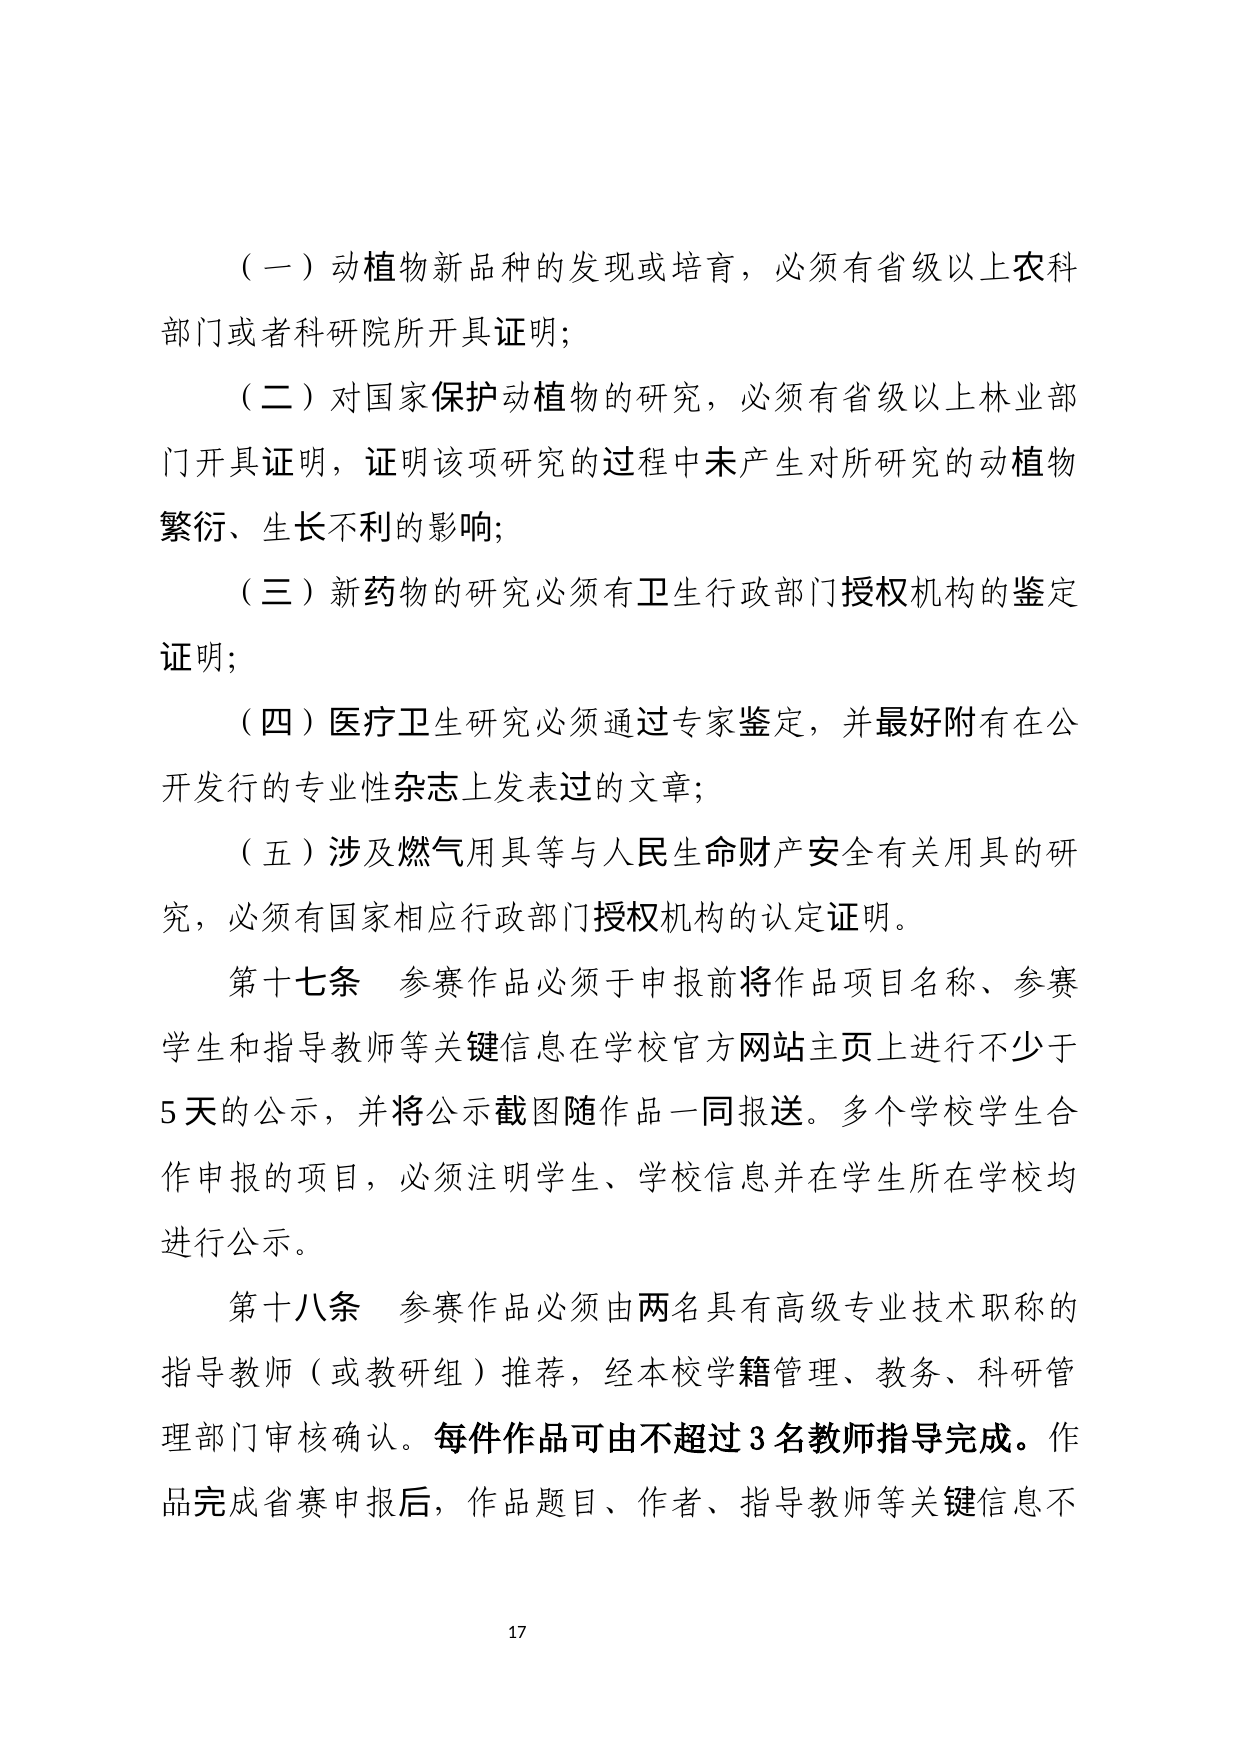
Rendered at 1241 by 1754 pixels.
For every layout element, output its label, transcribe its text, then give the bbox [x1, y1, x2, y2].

text （四）医疗卫生研究必须通过专家鉴定，并最好附有在公开发行的专业性杂志上发表过的文章； [159, 688, 1081, 818]
text （二）对国家保护动植物的研究，必须有省级以上林业部门开具证明，证明该项研究的过程中未产生对所研究的动植物繁衍、生长不利的影响； [159, 363, 1081, 558]
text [159, 1273, 1081, 1533]
text （一）动植物新品种的发现或培育，必须有省级以上农科部门或者科研院所开具证明； [159, 233, 1081, 363]
text （五）涉及燃气用具等与人民生命财产安全有关用具的研究，必须有国家相应行政部门授权机构的认定证明。 [159, 818, 1081, 948]
text （三）新药物的研究必须有卫生行政部门授权机构的鉴定证明； [159, 558, 1081, 688]
text 第十七条 参赛作品必须于申报前将作品项目名称、参赛学生和指导教师等关键信息在学校官方网站主页上进行不少于5天的公示，并将公示截图随作品一同报送。多个学校学生合作申报的项目，必须注明学生、学校信息并在学生所在学校均进行公示。 [159, 948, 1081, 1273]
